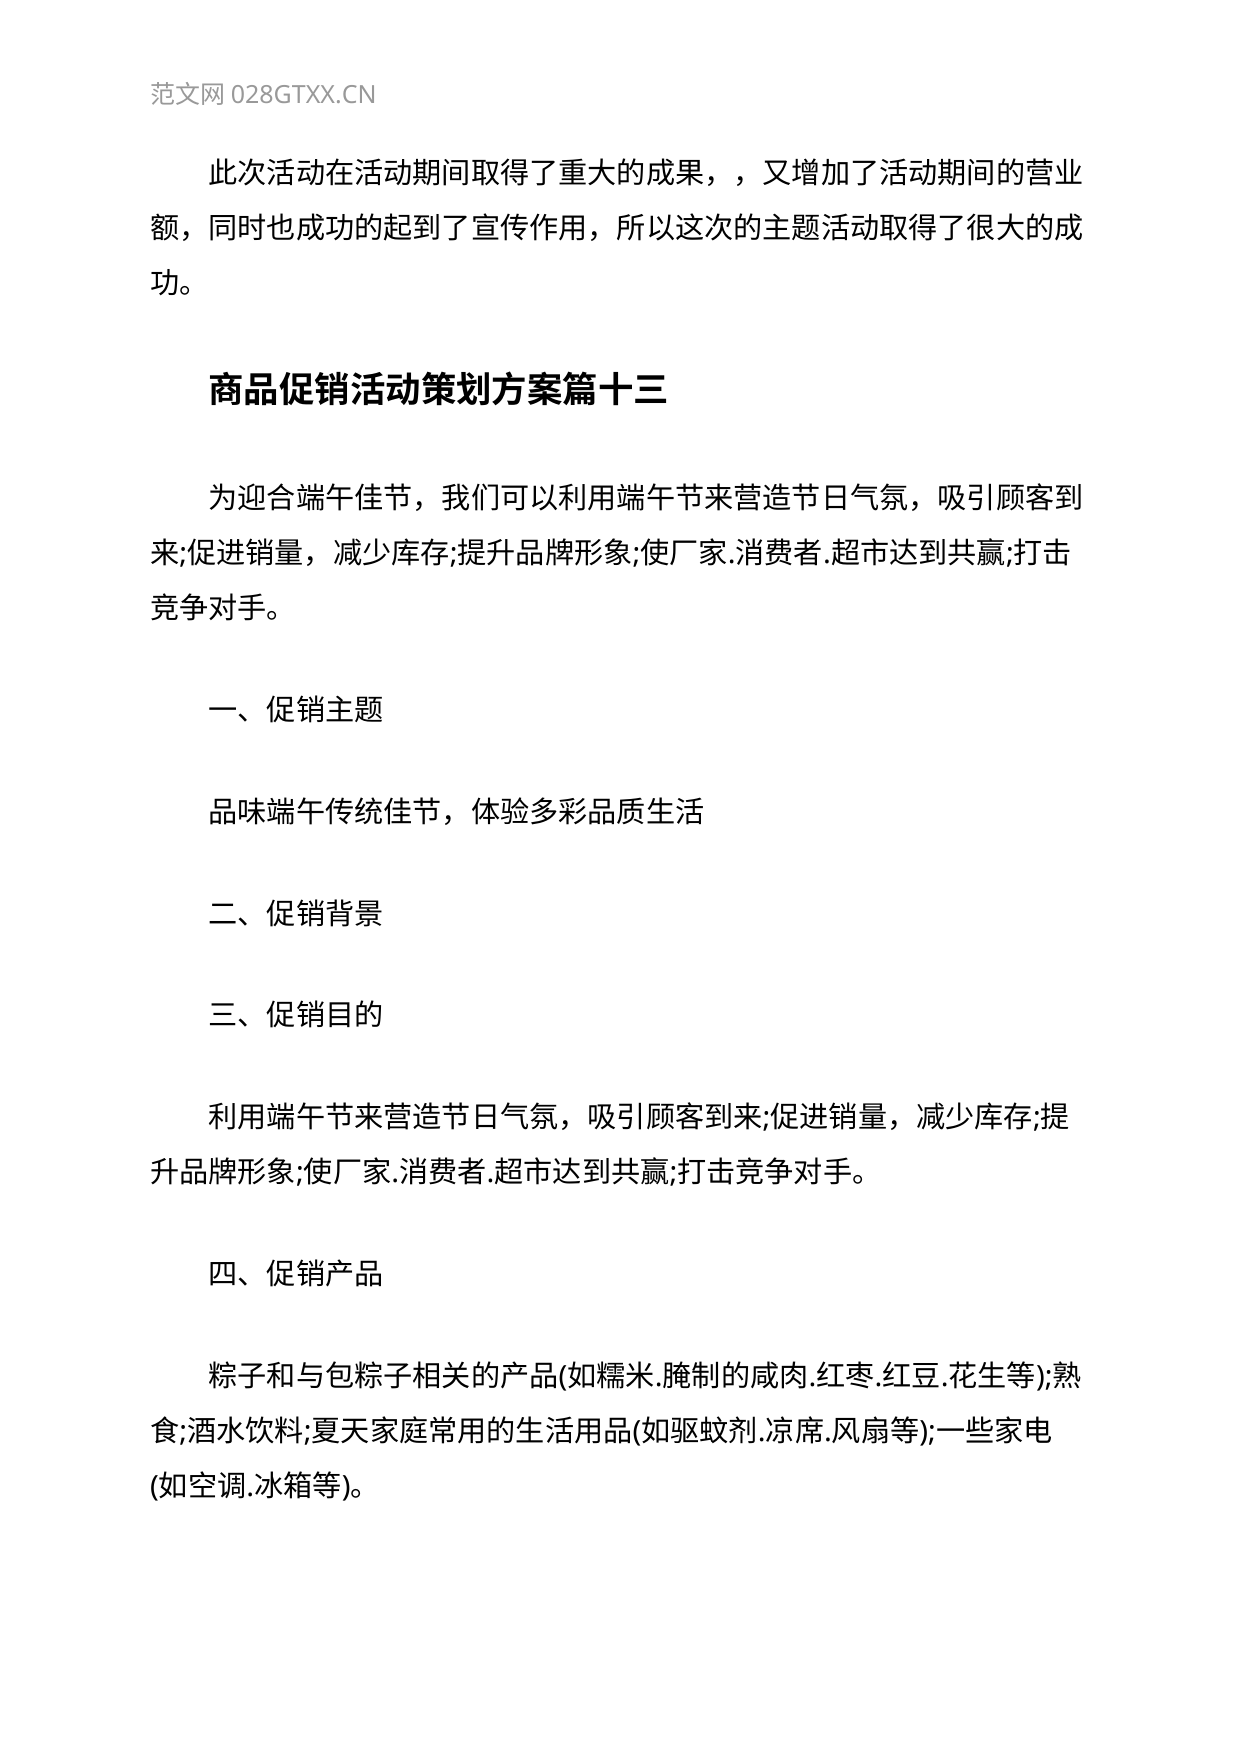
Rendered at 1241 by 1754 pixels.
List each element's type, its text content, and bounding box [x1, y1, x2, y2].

text 一、促销主题 [150, 687, 1090, 729]
text 粽子和与包粽子相关的产品(如糯米.腌制的咸肉.红枣.红豆.花生等);熟食;酒水饮料;夏天家庭常用的生活用品(如驱蚊剂.凉席.风扇等);一些家电(如空调.冰箱等)。 [150, 1352, 1090, 1505]
text 为迎合端午佳节，我们可以利用端午节来营造节日气氛，吸引顾客到来;促进销量，减少库存;提升品牌形象;使厂家.消费者.超市达到共赢;打击竞争对手。 [150, 475, 1090, 627]
text 四、促销产品 [150, 1251, 1090, 1293]
text 品味端午传统佳节，体验多彩品质生活 [150, 788, 1090, 831]
text 此次活动在活动期间取得了重大的成果，，又增加了活动期间的营业额，同时也成功的起到了宣传作用，所以这次的主题活动取得了很大的成功。 [150, 150, 1090, 302]
text 商品促销活动策划方案篇十三 [150, 362, 1090, 413]
text 三、促销目的 [150, 992, 1090, 1034]
text 利用端午节来营造节日气氛，吸引顾客到来;促进销量，减少库存;提升品牌形象;使厂家.消费者.超市达到共赢;打击竞争对手。 [150, 1094, 1090, 1191]
text 二、促销背景 [150, 890, 1090, 932]
